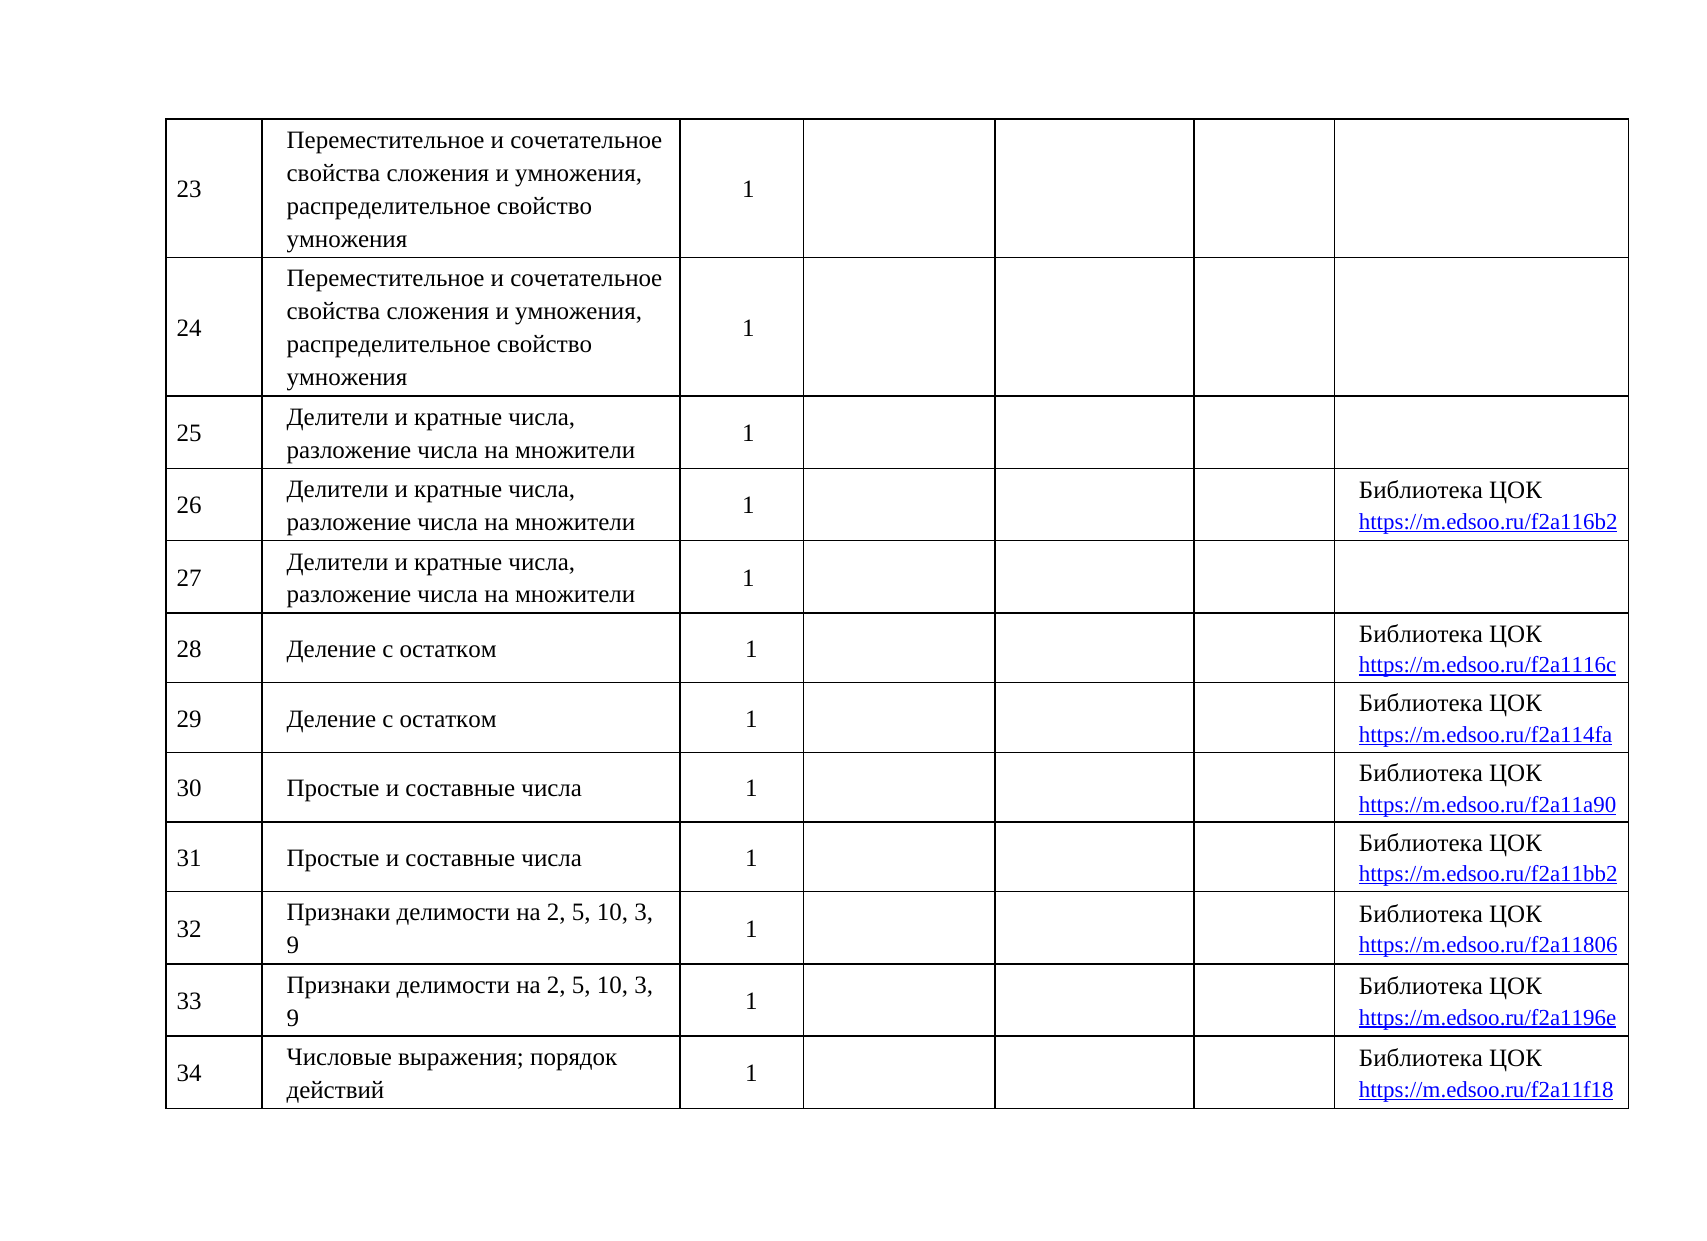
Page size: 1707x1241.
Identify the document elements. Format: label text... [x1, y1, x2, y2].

table_cell 26 [167, 469, 261, 540]
table_cell 24 [167, 258, 261, 395]
table_cell 1 [681, 892, 803, 963]
table_cell [996, 1037, 1193, 1108]
table_cell 33 [167, 965, 261, 1035]
table_cell 27 [167, 541, 261, 612]
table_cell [263, 258, 679, 395]
table_cell Библиотека ЦОК https://m.edsoo.ru/f2a11a90 [1335, 753, 1628, 821]
table_cell [804, 614, 994, 682]
table_cell [1195, 541, 1334, 612]
table_cell 28 [167, 614, 261, 682]
table_cell [996, 541, 1193, 612]
table_cell 31 [167, 823, 261, 891]
table_cell 23 [167, 120, 261, 257]
table_cell [1195, 965, 1334, 1035]
table_cell Библиотека ЦОК https://m.edsoo.ru/f2a11806 [1335, 892, 1628, 963]
table_cell 1 [681, 683, 803, 751]
table_cell 30 [167, 753, 261, 821]
table_cell 1 [681, 469, 803, 540]
table_cell [804, 541, 994, 612]
table_cell [1195, 120, 1334, 257]
table_cell [804, 258, 994, 395]
table_cell [804, 120, 994, 257]
table_cell [1195, 397, 1334, 467]
table_cell [1335, 397, 1628, 467]
table_cell Признаки делимости на 2, 5, 10, 3, 9 [263, 965, 679, 1035]
table_cell [1195, 823, 1334, 891]
table_cell [804, 683, 994, 751]
table_cell [804, 965, 994, 1035]
table_cell Простые и составные числа [263, 823, 679, 891]
table_cell [996, 683, 1193, 751]
table_cell 34 [167, 1037, 261, 1108]
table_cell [263, 1037, 679, 1108]
table_cell [996, 258, 1193, 395]
table_cell 25 [167, 397, 261, 467]
table_cell 29 [167, 683, 261, 751]
table_cell [996, 753, 1193, 821]
table_cell [996, 614, 1193, 682]
table_cell Простые и составные числа [263, 753, 679, 821]
table_cell [804, 397, 994, 467]
table_cell [804, 1037, 994, 1108]
table_cell [1195, 469, 1334, 540]
table_cell 32 [167, 892, 261, 963]
table_cell Деление с остатком [263, 683, 679, 751]
table_cell [1195, 614, 1334, 682]
table_cell Библиотека ЦОК https://m.edsoo.ru/f2a114fa [1335, 683, 1628, 751]
table_cell 1 [681, 753, 803, 821]
table_cell [1335, 541, 1628, 612]
table_cell [804, 753, 994, 821]
table_cell Библиотека ЦОК https://m.edsoo.ru/f2a1196e [1335, 965, 1628, 1035]
table_cell Библиотека ЦОК https://m.edsoo.ru/f2a11bb2 [1335, 823, 1628, 891]
table_cell [996, 120, 1193, 257]
table_cell [1195, 683, 1334, 751]
table_cell [996, 469, 1193, 540]
table_cell Делители и кратные числа, разложение числа на множители [263, 397, 679, 467]
table_cell [804, 823, 994, 891]
table_cell [804, 469, 994, 540]
table_cell 1 [681, 120, 803, 257]
table_cell 1 [681, 258, 803, 395]
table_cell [263, 120, 679, 257]
table_cell [996, 892, 1193, 963]
table_cell Делители и кратные числа, разложение числа на множители [263, 541, 679, 612]
table_cell [1195, 258, 1334, 395]
table_cell [1195, 753, 1334, 821]
table_cell [804, 892, 994, 963]
table_cell 1 [681, 397, 803, 467]
table_cell 1 [681, 965, 803, 1035]
table_cell [1335, 120, 1628, 257]
table_cell [1195, 1037, 1334, 1108]
table_cell 1 [681, 541, 803, 612]
table_cell [996, 965, 1193, 1035]
table_cell Деление с остатком [263, 614, 679, 682]
table_cell Делители и кратные числа, разложение числа на множители [263, 469, 679, 540]
table_cell [996, 823, 1193, 891]
table_cell 1 [681, 1037, 803, 1108]
table_cell [1195, 892, 1334, 963]
table_cell [1335, 258, 1628, 395]
table_cell 1 [681, 614, 803, 682]
table_cell Библиотека ЦОК https://m.edsoo.ru/f2a1116c [1335, 614, 1628, 682]
table_cell 1 [681, 823, 803, 891]
table_cell Библиотека ЦОК https://m.edsoo.ru/f2a116b2 [1335, 469, 1628, 540]
table_cell Признаки делимости на 2, 5, 10, 3, 9 [263, 892, 679, 963]
table_cell Библиотека ЦОК https://m.edsoo.ru/f2a11f18 [1335, 1037, 1628, 1108]
table_cell [996, 397, 1193, 467]
